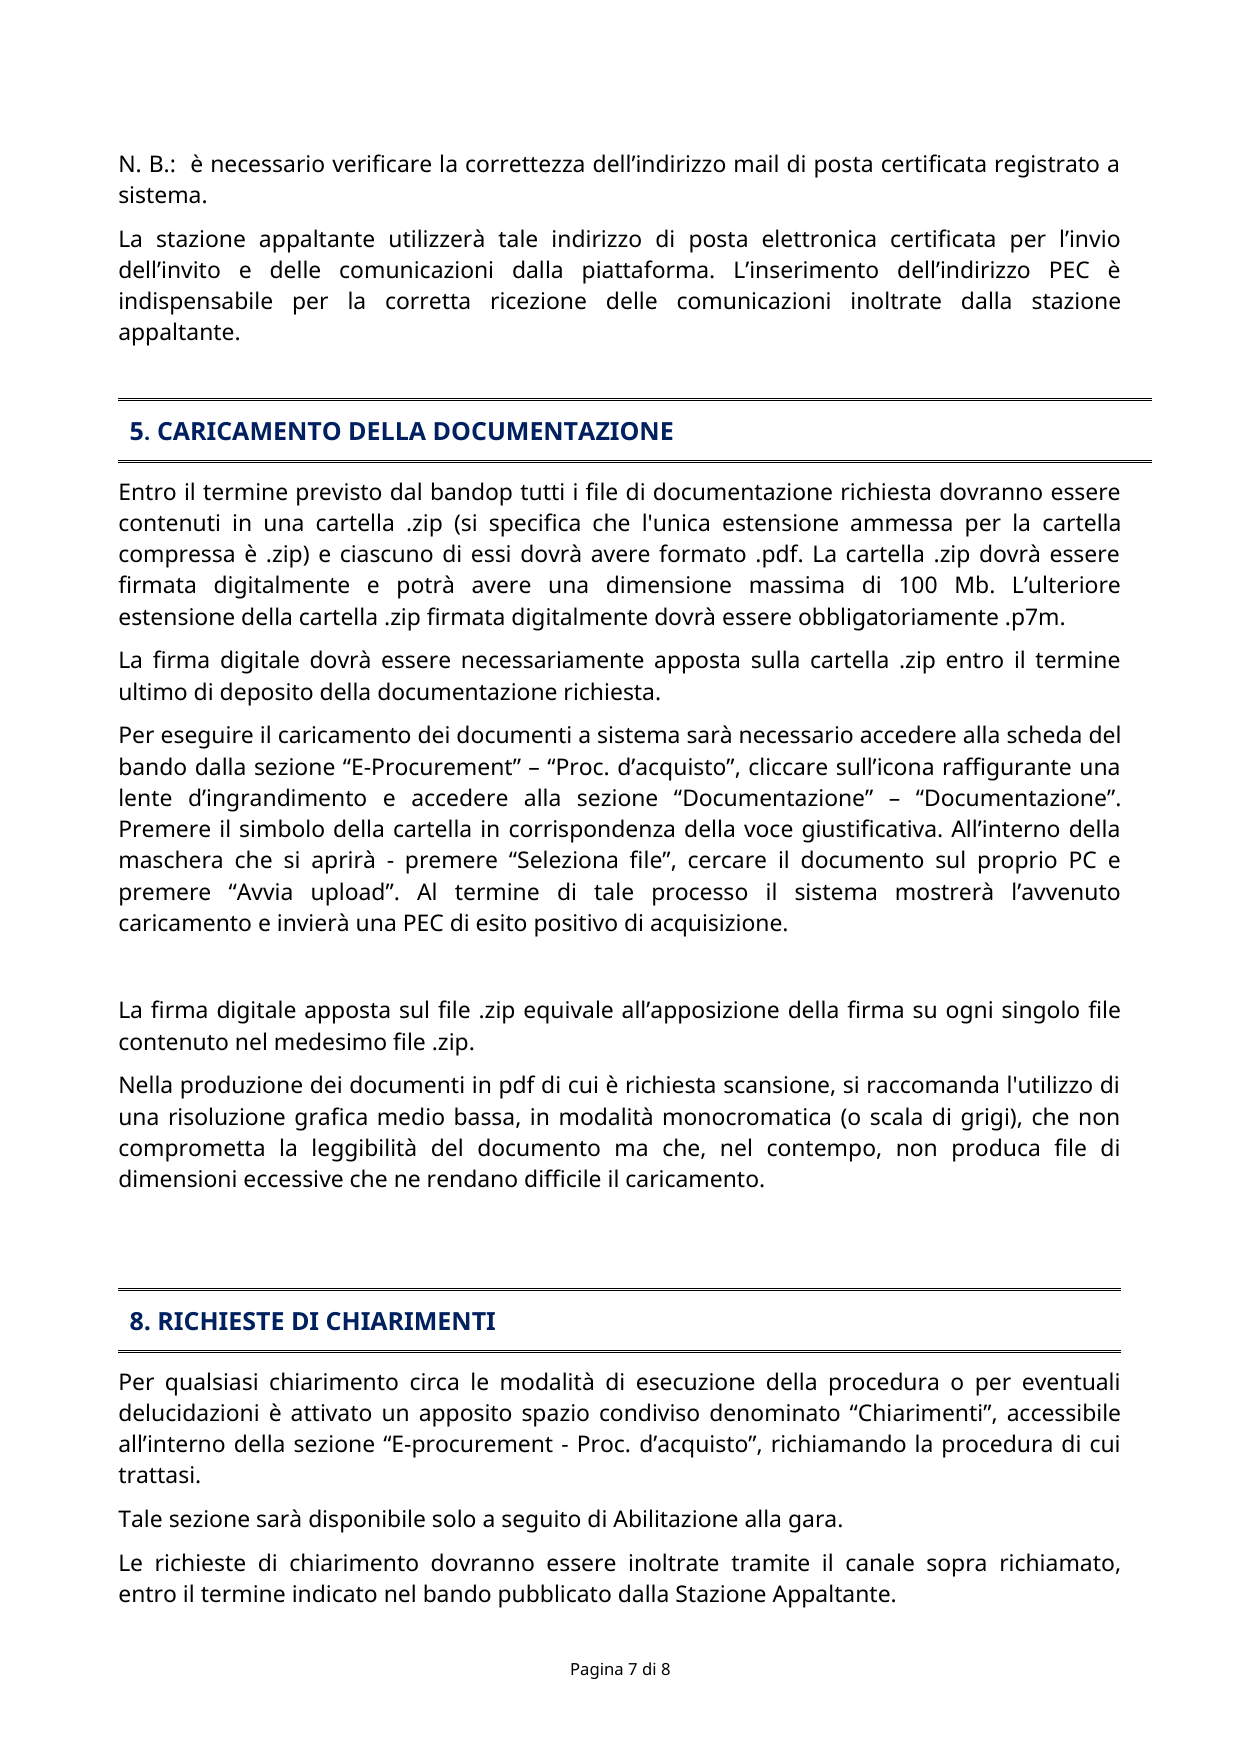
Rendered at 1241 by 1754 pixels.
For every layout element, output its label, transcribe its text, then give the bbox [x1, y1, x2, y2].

text N. B.: è necessario verificare la correttezza dell’indirizzo mail di posta certificata registrato a sistema. [118, 148, 1122, 210]
table_header 8. RICHIESTE DI CHIARIMENTI [118, 1291, 1121, 1350]
text Entro il termine previsto dal bandop tutti i file di documentazione richiesta dovranno essere contenuti in una cartella .zip (si specifica che l'unica estensione ammessa per la cartella compressa è .zip) e ciascuno di essi dovrà avere formato .pdf. La cartella .zip dovrà essere firmata digitalmente e potrà avere una dimensione massima di 100 Mb. L’ulteriore estensione della cartella .zip firmata digitalmente dovrà essere obbligatoriamente .p7m. [118, 475, 1122, 632]
text La firma digitale apposta sul file .zip equivale all’apposizione della firma su ogni singolo file contenuto nel medesimo file .zip. [118, 994, 1122, 1057]
text Per eseguire il caricamento dei documenti a sistema sarà necessario accedere alla scheda del bando dalla sezione “E-Procurement” – “Proc. d’acquisto”, cliccare sull’icona raffigurante una lente d’ingrandimento e accedere alla sezione “Documentazione” – “Documentazione”. Premere il simbolo della cartella in corrispondenza della voce giustificativa. All’interno della maschera che si aprirà - premere “Seleziona file”, cercare il documento sul proprio PC e premere “Avvia upload”. Al termine di tale processo il sistema mostrerà l’avvenuto caricamento e invierà una PEC di esito positivo di acquisizione. [118, 719, 1122, 938]
text La firma digitale dovrà essere necessariamente apposta sulla cartella .zip entro il termine ultimo di deposito della documentazione richiesta. [118, 644, 1122, 707]
text Le richieste di chiarimento dovranno essere inoltrate tramite il canale sopra richiamato, entro il termine indicato nel bando pubblicato dalla Stazione Appaltante. [118, 1547, 1122, 1609]
text Per qualsiasi chiarimento circa le modalità di esecuzione della procedura o per eventuali delucidazioni è attivato un apposito spazio condiviso denominato “Chiarimenti”, accessibile all’interno della sezione “E-procurement - Proc. d’acquisto”, richiamando la procedura di cui trattasi. [118, 1366, 1122, 1491]
text La stazione appaltante utilizzerà tale indirizzo di posta elettronica certificata per l’invio dell’invito e delle comunicazioni dalla piattaforma. L’inserimento dell’indirizzo PEC è indispensabile per la corretta ricezione delle comunicazioni inoltrate dalla stazione appaltante. [118, 223, 1122, 348]
text Tale sezione sarà disponibile solo a seguito di Abilitazione alla gara. [118, 1503, 1122, 1534]
table_header 5. CARICAMENTO DELLA DOCUMENTAZIONE [118, 401, 1152, 460]
text Nella produzione dei documenti in pdf di cui è richiesta scansione, si raccomanda l'utilizzo di una risoluzione grafica medio bassa, in modalità monocromatica (o scala di grigi), che non comprometta la leggibilità del documento ma che, nel contempo, non produca file di dimensioni eccessive che ne rendano difficile il caricamento. [118, 1069, 1122, 1194]
